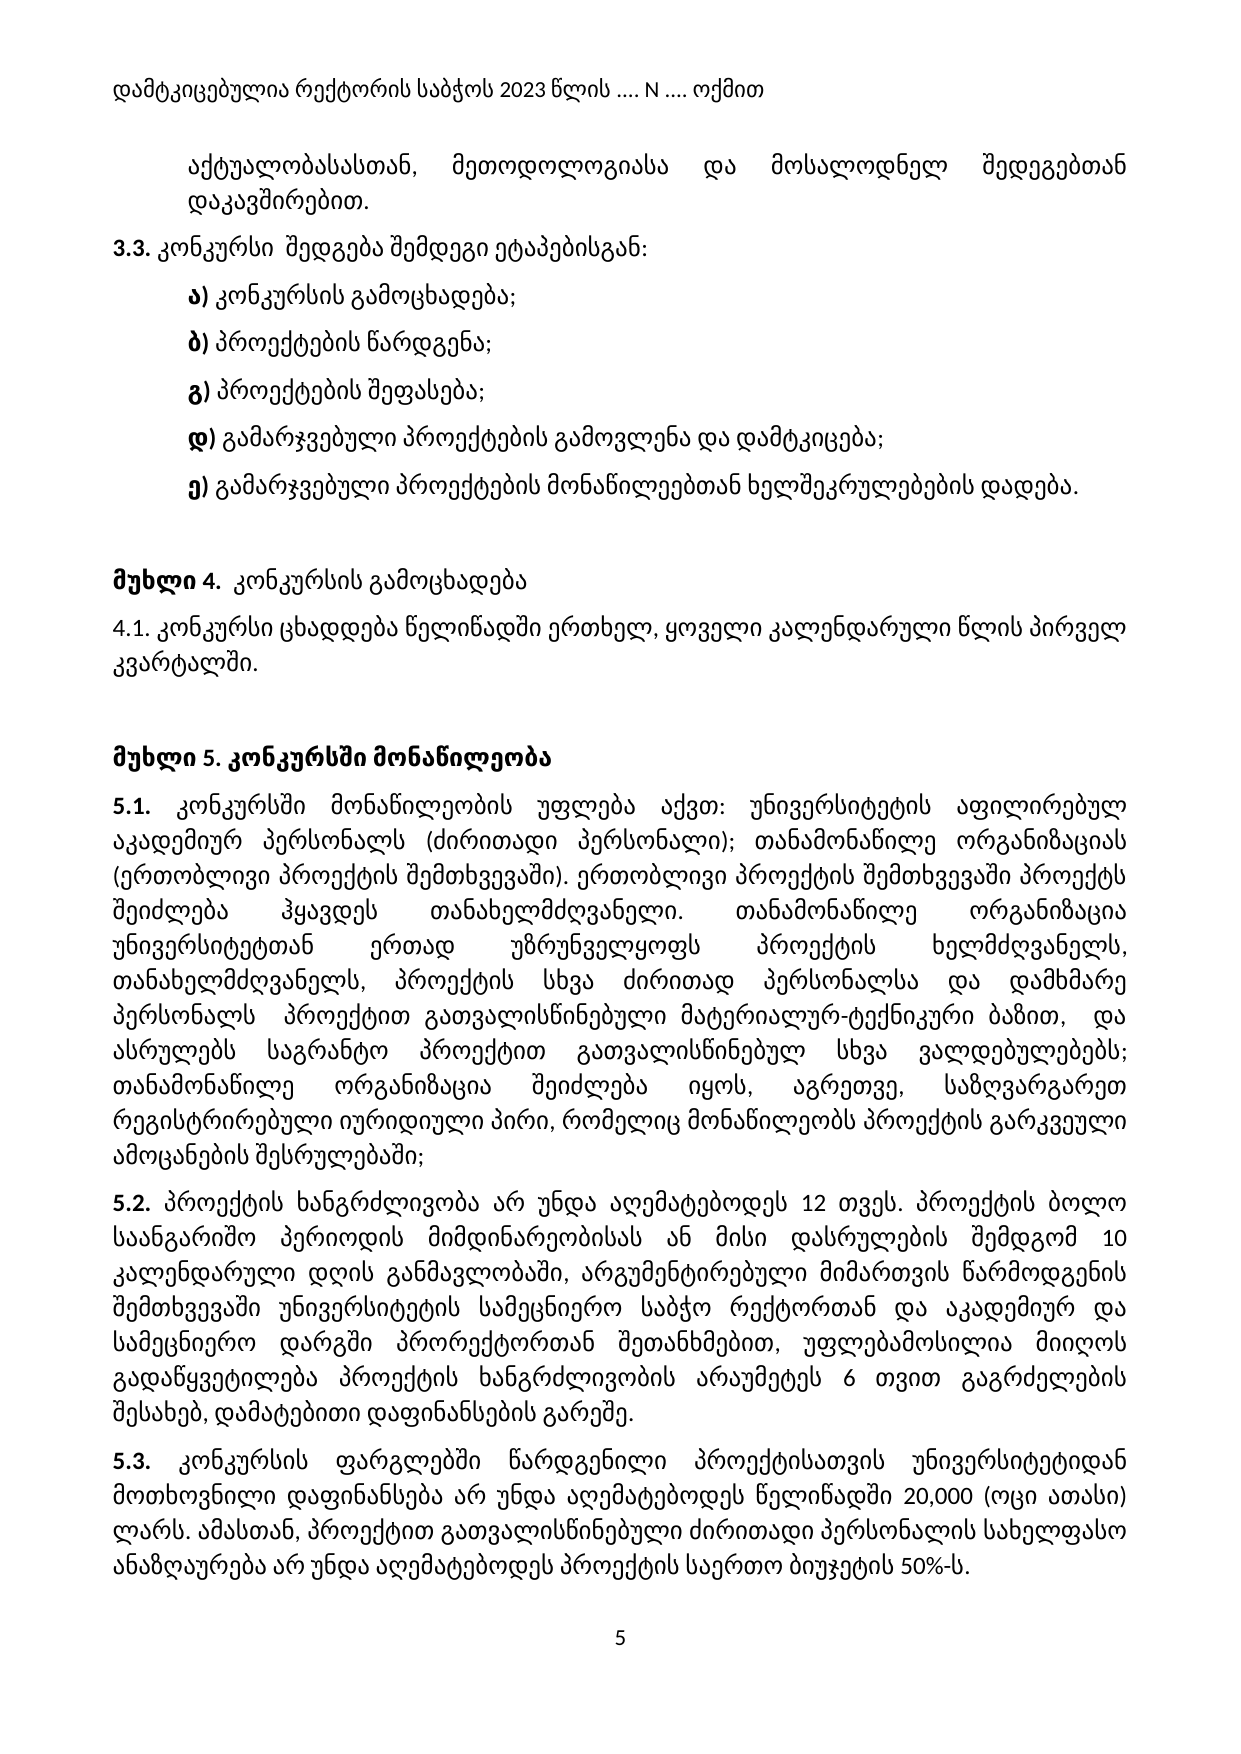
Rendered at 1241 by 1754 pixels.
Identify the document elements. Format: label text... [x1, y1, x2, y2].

text დ) გამარჯვებული პროექტების გამოვლენა და დამტკიცება; [187, 422, 1128, 453]
text 5.3. კონკურსის ფარგლებში წარდგენილი პროექტისათვის უნივერსიტეტიდან მოთხოვნილი დაფინანსება არ უნდა აღემატებოდეს წელიწადში 20,000 (ოცი ათასი) ლარს. ამასთან, პროექტით გათვალისწინებული ძირითადი პერსონალის სახელფასო ანაზღაურება არ უნდა აღემატებოდეს პროექტის საერთო ბიუჯეტის 50%-ს. [112, 1445, 1128, 1581]
text 5.2. პროექტის ხანგრძლივობა არ უნდა აღემატებოდეს 12 თვეს. პროექტის ბოლო საანგარიშო პერიოდის მიმდინარეობისას ან მისი დასრულების შემდგომ 10 კალენდარული დღის განმავლობაში, არგუმენტირებული მიმართვის წარმოდგენის შემთხვევაში უნივერსიტეტის სამეცნიერო საბჭო რექტორთან და აკადემიურ და სამეცნიერო დარგში პრორექტორთან შეთანხმებით, უფლებამოსილია მიიღოს გადაწყვეტილება პროექტის ხანგრძლივობის არაუმეტეს 6 თვით გაგრძელების შესახებ, დამატებითი დაფინანსების გარეშე. [112, 1187, 1128, 1428]
text გ) პროექტების შეფასება; [187, 375, 1128, 406]
text მუხლი 5. კონკურსში მონაწილეობა [112, 742, 1128, 773]
text ბ) პროექტების წარდგენა; [187, 327, 1128, 358]
text 4.1. კონკურსი ცხადდება წელიწადში ერთხელ, ყოველი კალენდარული წლის პირველ კვარტალში. [112, 612, 1128, 678]
text 3.3. კონკურსი შედგება შემდეგი ეტაპებისგან: [112, 232, 1128, 263]
text მუხლი 4. კონკურსის გამოცხადება [112, 565, 1128, 596]
text ე) გამარჯვებული პროექტების მონაწილეებთან ხელშეკრულებების დადება. [187, 470, 1128, 501]
text ა) კონკურსის გამოცხადება; [187, 280, 1128, 311]
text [187, 150, 1128, 216]
text 5.1. კონკურსში მონაწილეობის უფლება აქვთ: უნივერსიტეტის აფილირებულ აკადემიურ პერსონალს (ძირითადი პერსონალი); თანამონაწილე ორგანიზაციას (ერთობლივი პროექტის შემთხვევაში). ერთობლივი პროექტის შემთხვევაში პროექტს შეიძლება ჰყავდეს თანახელმძღვანელი. თანამონაწილე ორგანიზაცია უნივერსიტეტთან ერთად უზრუნველყოფს პროექტის ხელმძღვანელს, თანახელმძღვანელს, პროექტის სხვა ძირითად პერსონალსა და დამხმარე პერსონალს პროექტით გათვალისწინებული მატერიალურ-ტექნიკური ბაზით, და ასრულებს საგრანტო პროექტით გათვალისწინებულ სხვა ვალდებულებებს; თანამონაწილე ორგანიზაცია შეიძლება იყოს, აგრეთვე, საზღვარგარეთ რეგისტრირებული იურიდიული პირი, რომელიც მონაწილეობს პროექტის გარკვეული ამოცანების შესრულებაში; [112, 790, 1128, 1171]
